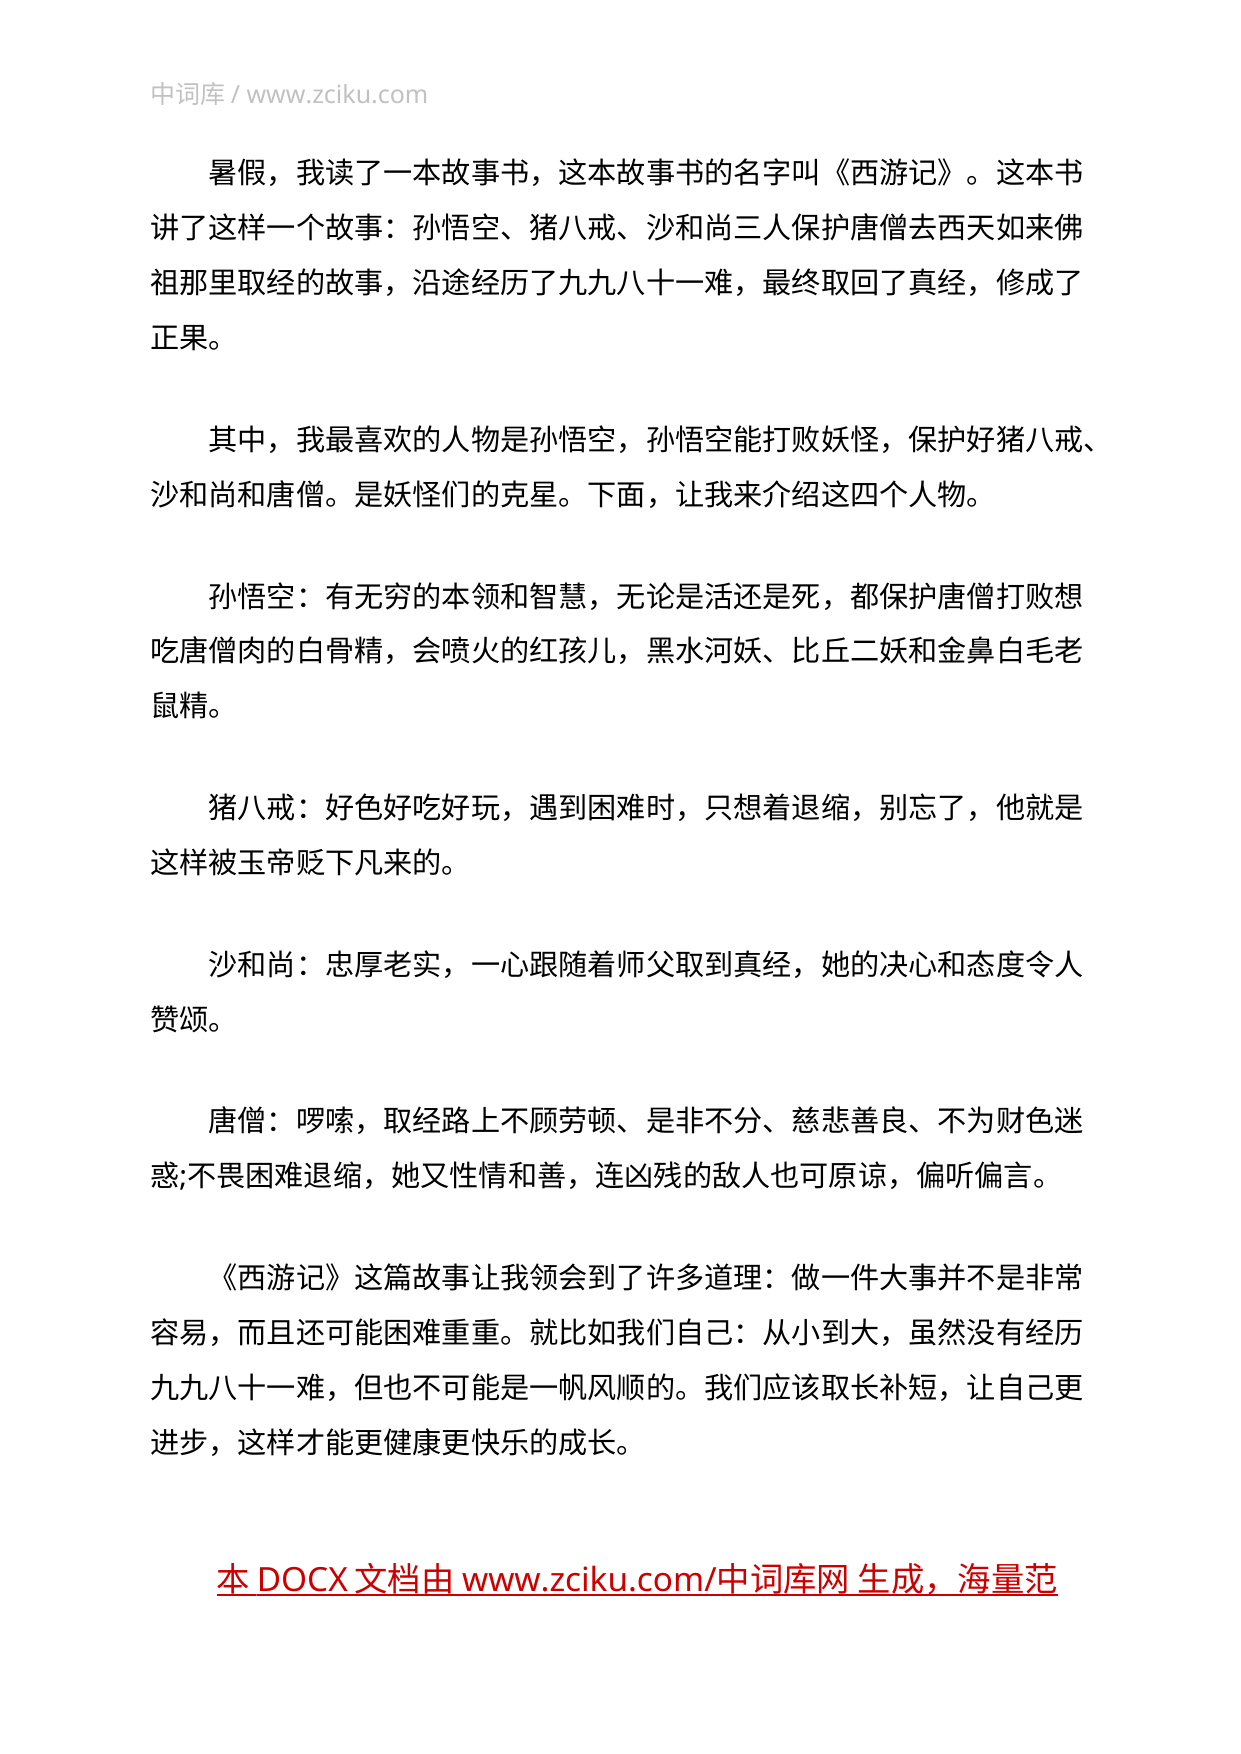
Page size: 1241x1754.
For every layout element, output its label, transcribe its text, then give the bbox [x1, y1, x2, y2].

text 其中，我最喜欢的人物是孙悟空，孙悟空能打败妖怪，保护好猪八戒、沙和尚和唐僧。是妖怪们的克星。下面，让我来介绍这四个人物。 [150, 416, 1090, 514]
text 孙悟空：有无穷的本领和智慧，无论是活还是死，都保护唐僧打败想吃唐僧肉的白骨精，会喷火的红孩儿，黑水河妖、比丘二妖和金鼻白毛老鼠精。 [150, 573, 1090, 725]
text 唐僧：啰嗦，取经路上不顾劳顿、是非不分、慈悲善良、不为财色迷惑;不畏困难退缩，她又性情和善，连凶残的敌人也可原谅，偏听偏言。 [150, 1098, 1090, 1195]
text 沙和尚：忠厚老实，一心跟随着师父取到真经，她的决心和态度令人赞颂。 [150, 941, 1090, 1038]
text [150, 1553, 1090, 1601]
text 暑假，我读了一本故事书，这本故事书的名字叫《西游记》。这本书讲了这样一个故事：孙悟空、猪八戒、沙和尚三人保护唐僧去西天如来佛祖那里取经的故事，沿途经历了九九八十一难，最终取回了真经，修成了正果。 [150, 150, 1090, 357]
text 猪八戒：好色好吃好玩，遇到困难时，只想着退缩，别忘了，他就是这样被玉帝贬下凡来的。 [150, 785, 1090, 882]
text 《西游记》这篇故事让我领会到了许多道理：做一件大事并不是非常容易，而且还可能困难重重。就比如我们自己：从小到大，虽然没有经历九九八十一难，但也不可能是一帆风顺的。我们应该取长补短，让自己更进步，这样才能更健康更快乐的成长。 [150, 1255, 1090, 1462]
